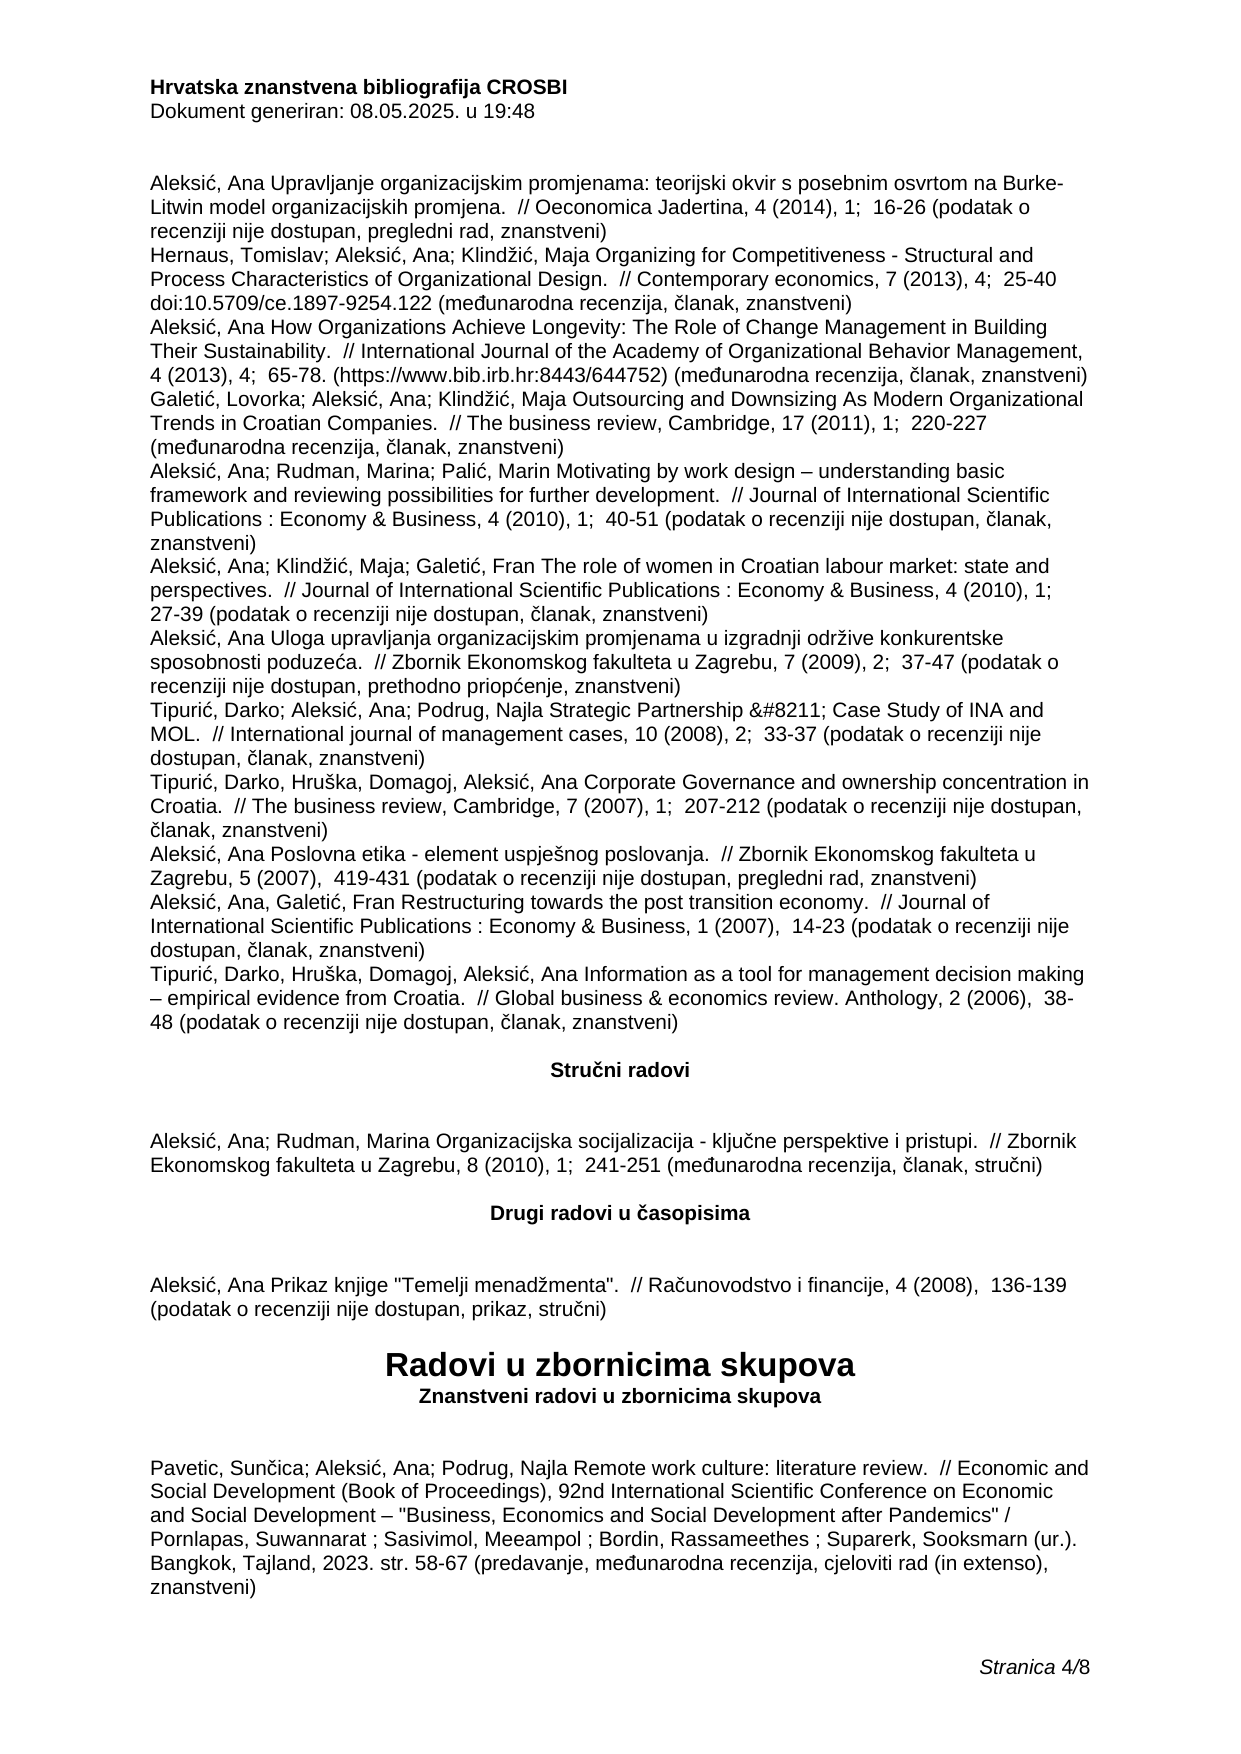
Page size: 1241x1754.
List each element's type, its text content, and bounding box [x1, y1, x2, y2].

text Aleksić, Ana [150, 315, 1090, 387]
text Tipurić, Darko, Hruška, Domagoj, Aleksić, Ana [150, 770, 1090, 842]
subtitle Drugi radovi u časopisima [150, 1201, 1090, 1225]
text Aleksić, Ana [150, 842, 1090, 890]
text Hernaus, Tomislav; Aleksić, Ana; Klindžić, Maja [150, 243, 1090, 315]
text Aleksić, Ana [150, 626, 1090, 698]
subtitle Radovi u zbornicima skupova [150, 1345, 1090, 1383]
text Aleksić, Ana; Rudman, Marina; Palić, Marin [150, 458, 1090, 554]
text Pavetic, Sunčica; Aleksić, Ana; Podrug, Najla [150, 1455, 1090, 1599]
text Galetić, Lovorka; Aleksić, Ana; Klindžić, Maja [150, 387, 1090, 458]
text Aleksić, Ana; Klindžić, Maja; Galetić, Fran [150, 554, 1090, 626]
text Aleksić, Ana [150, 1273, 1090, 1321]
subtitle Znanstveni radovi u zbornicima skupova [150, 1383, 1090, 1407]
text Aleksić, Ana; Rudman, Marina [150, 1129, 1090, 1177]
subtitle Stručni radovi [150, 1057, 1090, 1081]
text Aleksić, Ana [150, 171, 1090, 243]
text Tipurić, Darko; Aleksić, Ana; Podrug, Najla [150, 698, 1090, 770]
text Aleksić, Ana, Galetić, Fran [150, 890, 1090, 962]
text Tipurić, Darko, Hruška, Domagoj, Aleksić, Ana [150, 962, 1090, 1033]
